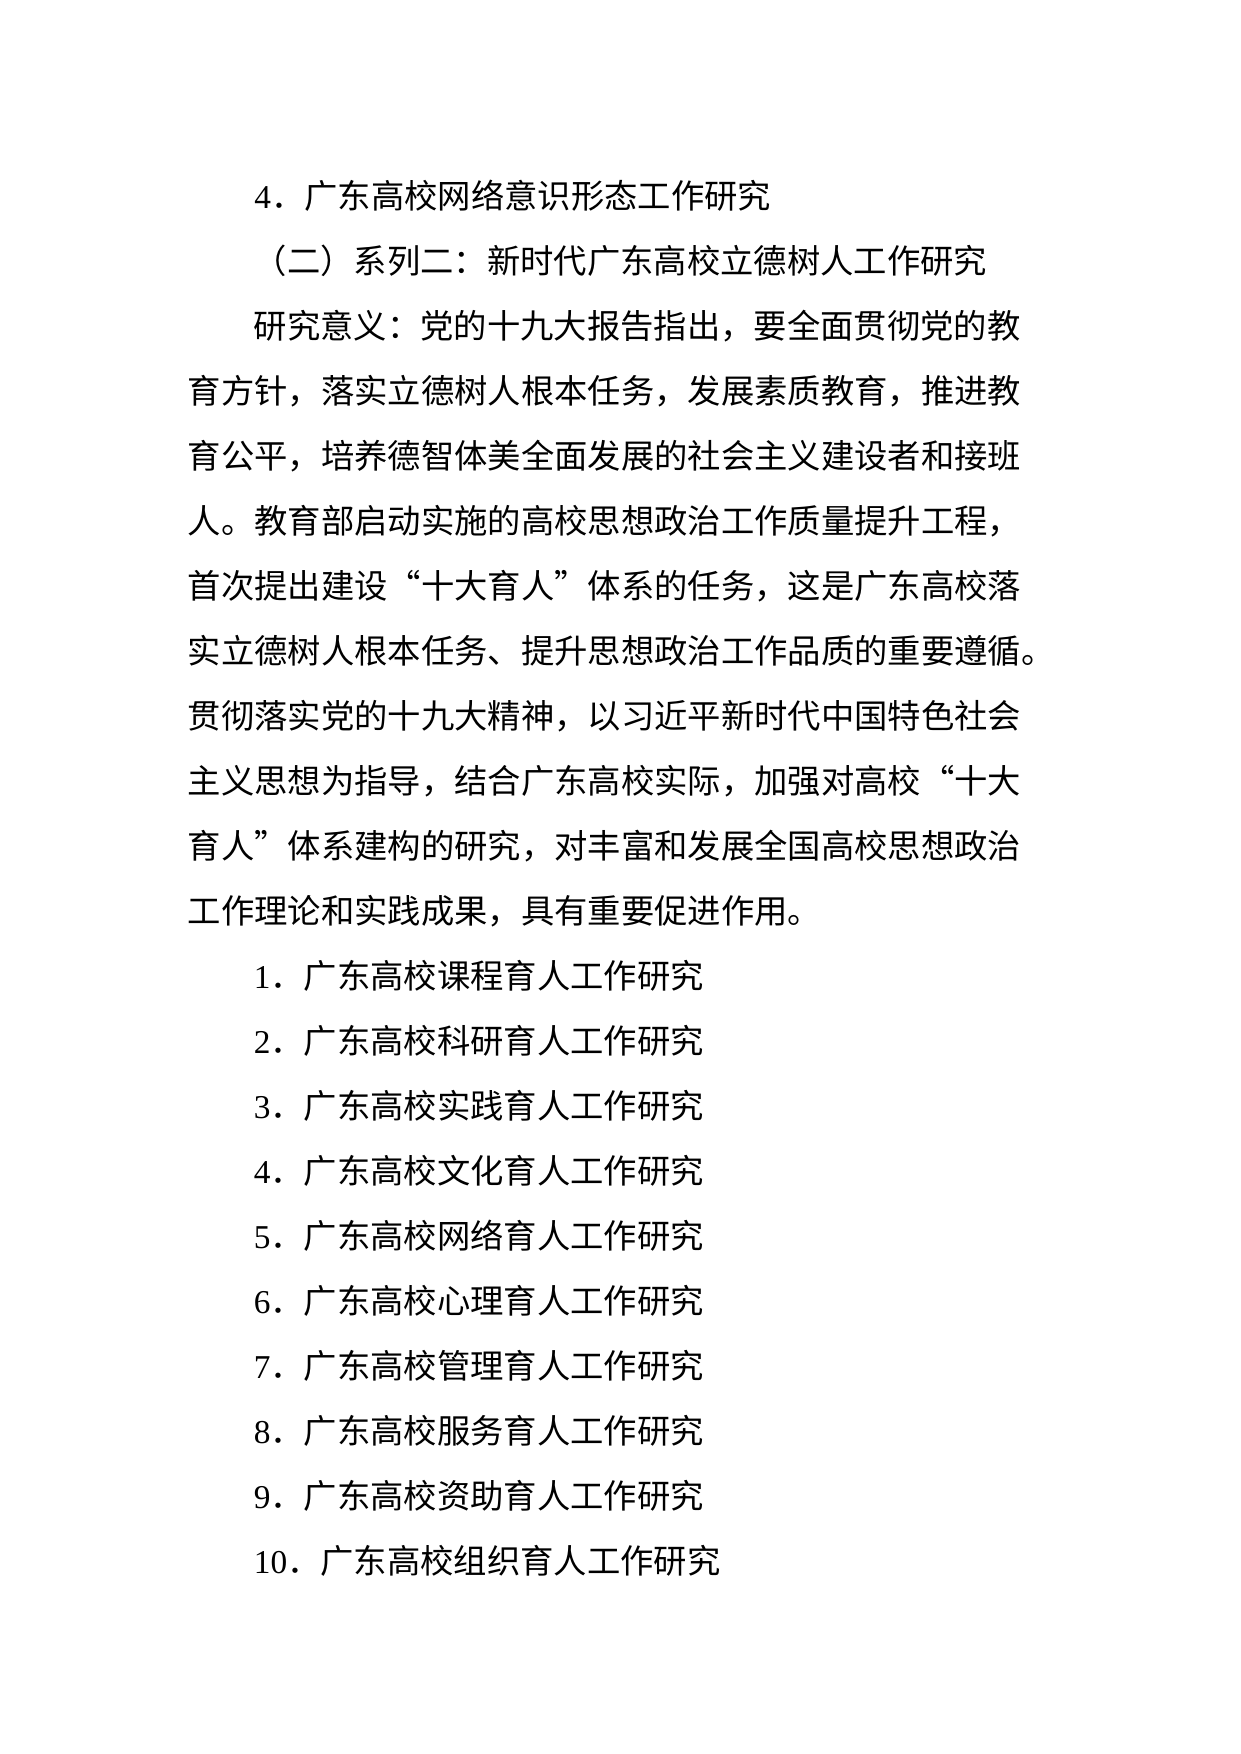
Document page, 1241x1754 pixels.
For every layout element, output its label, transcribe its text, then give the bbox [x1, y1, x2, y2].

text 研究意义：党的十九大报告指出，要全面贯彻党的教育方针，落实立德树人根本任务，发展素质教育，推进教育公平，培养德智体美全面发展的社会主义建设者和接班人。教育部启动实施的高校思想政治工作质量提升工程，首次提出建设“十大育人”体系的任务，这是广东高校落实立德树人根本任务、提升思想政治工作品质的重要遵循。贯彻落实党的十九大精神，以习近平新时代中国特色社会主义思想为指导，结合广东高校实际，加强对高校“十大育人”体系建构的研究，对丰富和发展全国高校思想政治工作理论和实践成果，具有重要促进作用。 [187, 292, 1053, 942]
text 4．广东高校文化育人工作研究 [187, 1137, 1053, 1202]
text 1．广东高校课程育人工作研究 [187, 942, 1053, 1007]
text 6．广东高校心理育人工作研究 [187, 1267, 1053, 1332]
text 3．广东高校实践育人工作研究 [187, 1072, 1053, 1137]
text 9．广东高校资助育人工作研究 [187, 1462, 1053, 1527]
text （二）系列二：新时代广东高校立德树人工作研究 [187, 227, 1053, 292]
text 4．广东高校网络意识形态工作研究 [187, 162, 1053, 227]
text 10．广东高校组织育人工作研究 [187, 1527, 1053, 1592]
text 8．广东高校服务育人工作研究 [187, 1397, 1053, 1462]
text 2．广东高校科研育人工作研究 [187, 1007, 1053, 1072]
text 5．广东高校网络育人工作研究 [187, 1202, 1053, 1267]
text 7．广东高校管理育人工作研究 [187, 1332, 1053, 1397]
